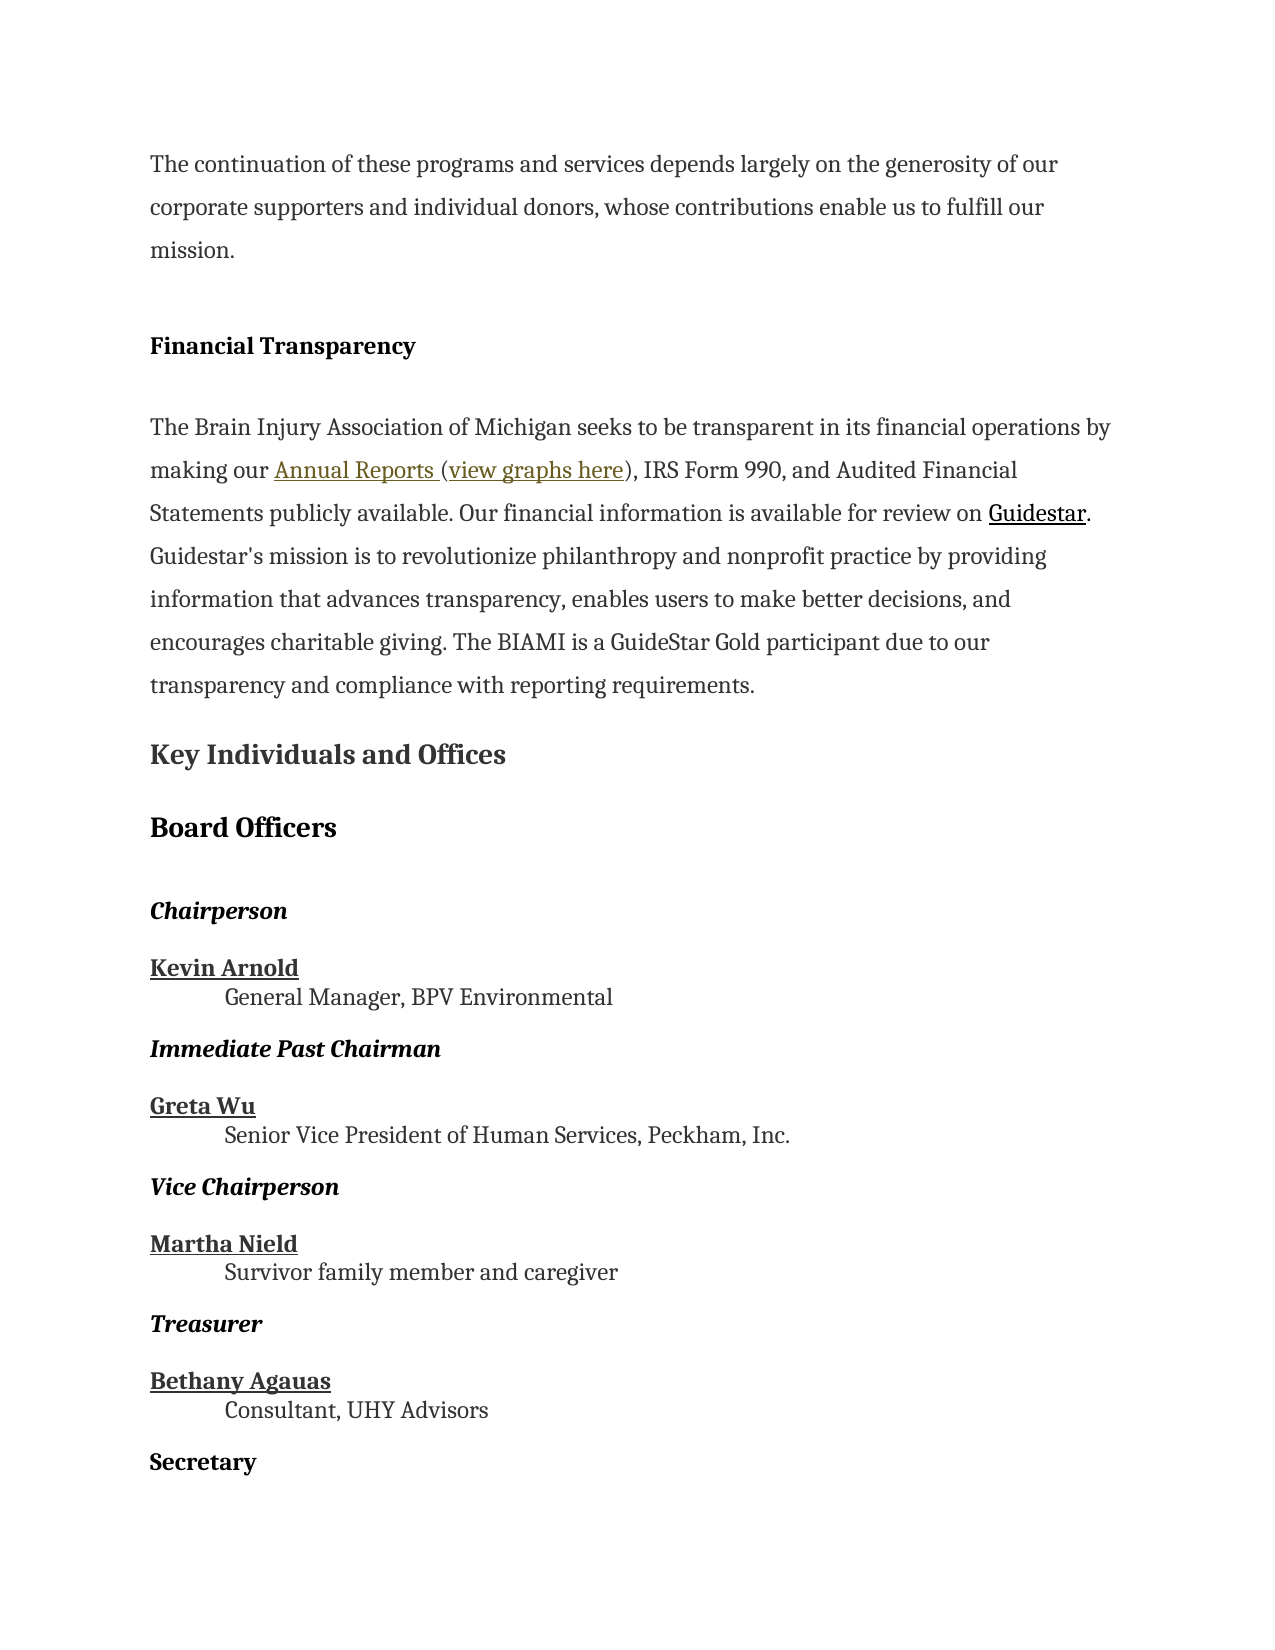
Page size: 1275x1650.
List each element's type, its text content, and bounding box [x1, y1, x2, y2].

text Board Officers [150, 812, 1125, 845]
text The Brain Injury Association of Michigan seeks to be transparent in its financial operations by making our Annual Reports (view graphs here), IRS Form 990, and Audited Financial Statements publicly available. Our financial information is available for review on Guidestar. Guidestar's mission is to revolutionize philanthropy and nonprofit practice by providing information that advances transparency, enables users to make better decisions, and encourages charitable giving. The BIAMI is a GuideStar Gold participant due to our transparency and compliance with reporting requirements. [150, 412, 1125, 700]
text Survivor family member and caregiver [150, 1258, 1125, 1287]
text Chairperson [150, 897, 1125, 954]
text Consultant, UHY Advisors [150, 1396, 1125, 1425]
text Martha Nield [150, 1229, 1125, 1258]
text Immediate Past Chairman [150, 1035, 1125, 1092]
text Bethany Agauas [150, 1367, 1125, 1396]
text Greta Wu [150, 1092, 1125, 1121]
text Key Individuals and Offices [150, 738, 1125, 771]
text Treasurer [150, 1310, 1125, 1367]
text Senior Vice President of Human Services, Peckham, Inc. [150, 1121, 1125, 1149]
text Secretary [150, 1448, 1125, 1477]
text The continuation of these programs and services depends largely on the generosity of our corporate supporters and individual donors, whose contributions enable us to fulfill our mission. [150, 150, 1125, 265]
text Financial Transparency [150, 332, 1125, 360]
text General Manager, BPV Environmental [150, 983, 1125, 1012]
text Vice Chairperson [150, 1173, 1125, 1229]
text Kevin Arnold [150, 954, 1125, 983]
